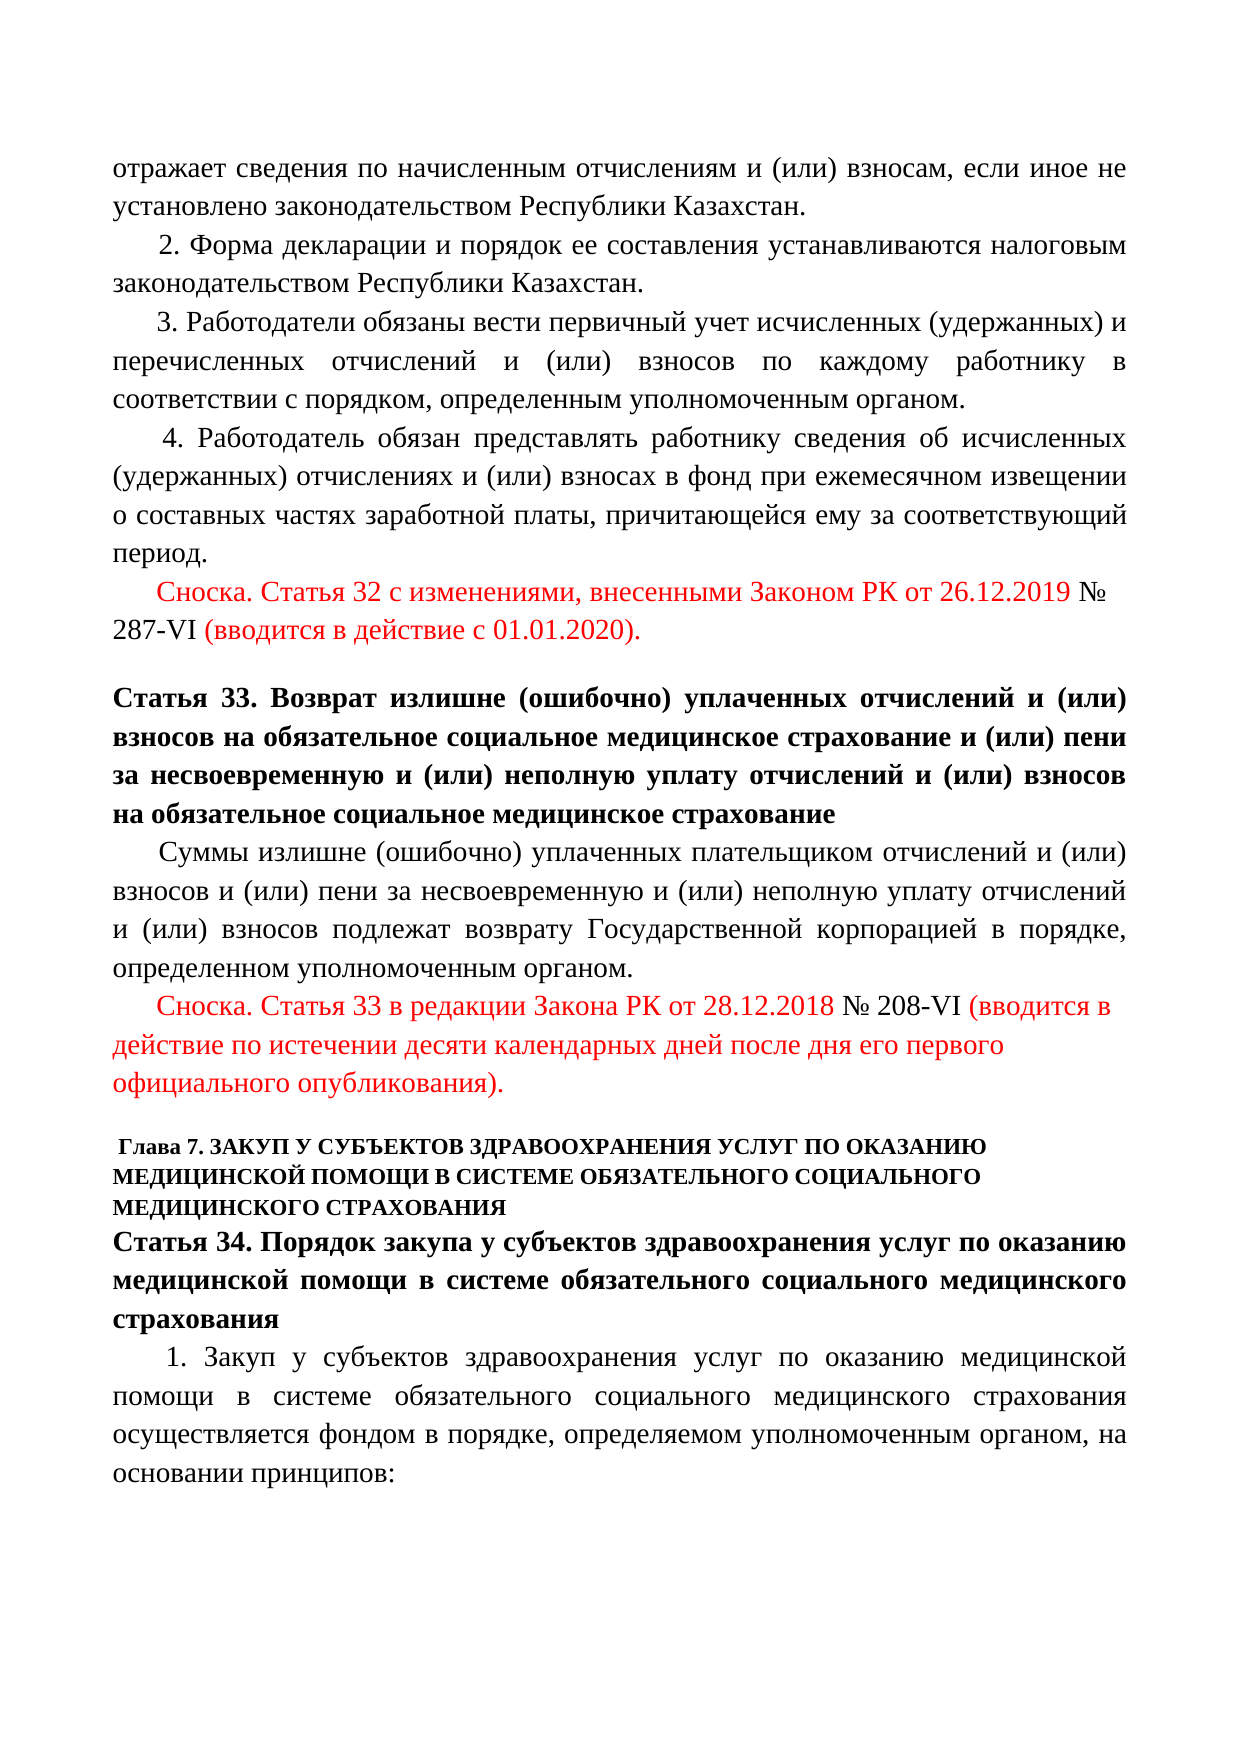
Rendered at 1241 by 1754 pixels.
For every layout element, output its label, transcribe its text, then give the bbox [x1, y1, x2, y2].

text 3. Работодатели обязаны вести первичный учет исчисленных (удержанных) и перечисленных отчислений и (или) взносов по каждому работнику в соответствии с порядком, определенным уполномоченным органом. [112, 304, 1128, 415]
text 2. Форма декларации и порядок ее составления устанавливаются налоговым законодательством Республики Казахстан. [112, 227, 1128, 299]
text 1. Закуп у субъектов здравоохранения услуг по оказанию медицинской помощи в системе обязательного социального медицинского страхования осуществляется фондом в порядке, определяемом уполномоченным органом, на основании принципов: [112, 1339, 1128, 1488]
text 4. Работодатель обязан представлять работнику сведения об исчисленных (удержанных) отчислениях и (или) взносах в фонд при ежемесячном извещении о составных частях заработной платы, причитающейся ему за соответствующий период. [112, 420, 1128, 569]
text Сноска. Статья 33 в редакции Закона РК от 28.12.2018 № 208-VI (вводится в действие по истечении десяти календарных дней после дня его первого официального опубликования). [112, 988, 1128, 1129]
text Сноска. Статья 32 с изменениями, внесенными Законом РК от 26.12.2019 № 287-VІ (вводится в действие с 01.01.2020). [112, 574, 1128, 676]
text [112, 150, 1128, 222]
text Глава 7. ЗАКУП У СУБЪЕКТОВ ЗДРАВООХРАНЕНИЯ УСЛУГ ПО ОКАЗАНИЮ МЕДИЦИНСКОЙ ПОМОЩИ В СИСТЕМЕ ОБЯЗАТЕЛЬНОГО СОЦИАЛЬНОГО МЕДИЦИНСКОГО СТРАХОВАНИЯ [112, 1133, 1128, 1220]
text Суммы излишне (ошибочно) уплаченных плательщиком отчислений и (или) взносов и (или) пени за несвоевременную и (или) неполную уплату отчислений и (или) взносов подлежат возврату Государственной корпорацией в порядке, определенном уполномоченным органом. [112, 834, 1128, 983]
text Статья 33. Возврат излишне (ошибочно) уплаченных отчислений и (или) взносов на обязательное социальное медицинское страхование и (или) пени за несвоевременную и (или) неполную уплату отчислений и (или) взносов на обязательное социальное медицинское страхование [112, 680, 1128, 829]
text Статья 34. Порядок закупа у субъектов здравоохранения услуг по оказанию медицинской помощи в системе обязательного социального медицинского страхования [112, 1224, 1128, 1334]
